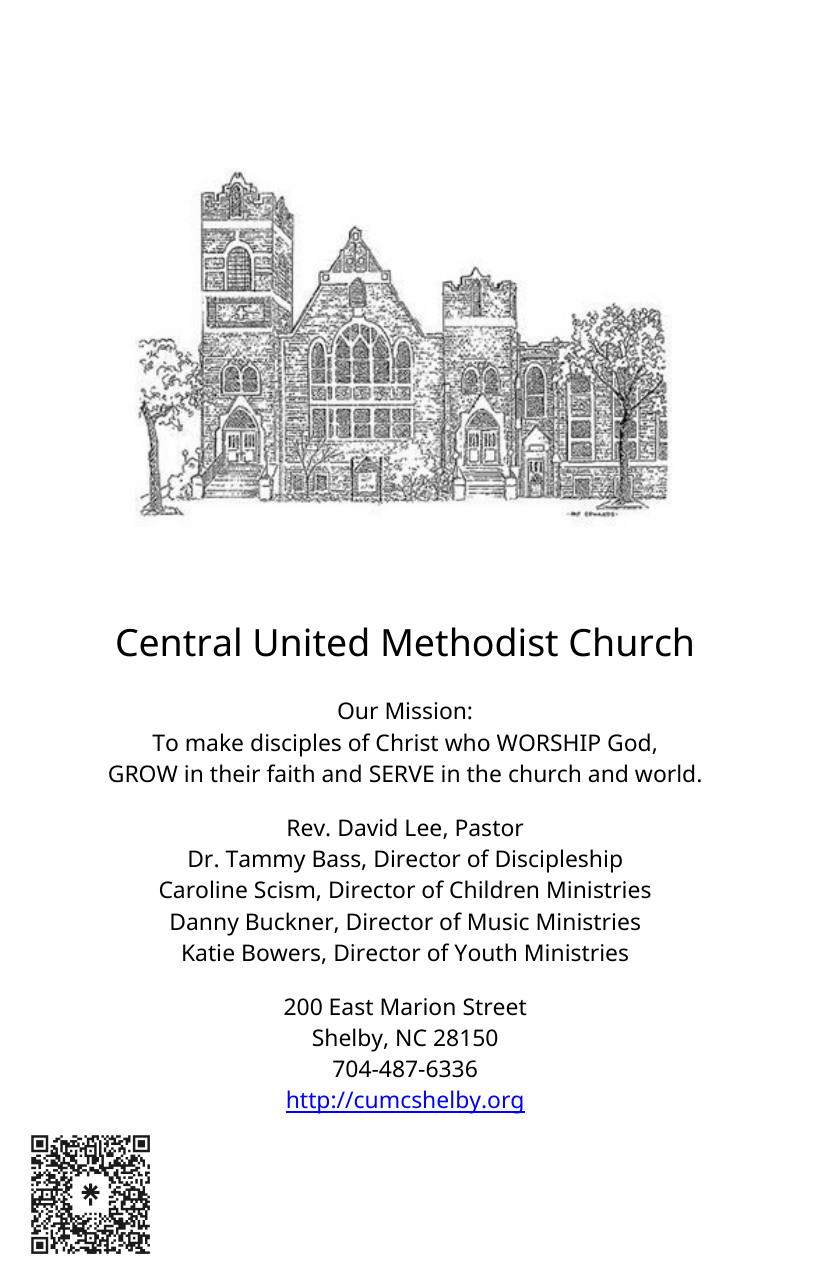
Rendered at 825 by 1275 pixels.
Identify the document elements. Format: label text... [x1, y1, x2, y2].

text 704-487-6336 [30, 1053, 780, 1084]
text To make disciples of Christ who WORSHIP God, [30, 727, 780, 758]
text GROW in their faith and SERVE in the church and world. [30, 758, 780, 789]
picture [81, 160, 729, 539]
text Shelby, NC 28150 [30, 1022, 780, 1053]
text Dr. Tammy Bass, Director of Discipleship [30, 843, 780, 874]
text 200 East Marion Street [30, 991, 780, 1022]
text Katie Bowers, Director of Youth Ministries [30, 937, 780, 968]
text Rev. David Lee, Pastor [30, 812, 780, 843]
text Caroline Scism, Director of Children Ministries [30, 874, 780, 906]
text Danny Buckner, Director of Music Ministries [30, 906, 780, 937]
text Our Mission: [30, 695, 780, 727]
text http://cumcshelby.org [30, 1084, 780, 1116]
picture [30, 1134, 150, 1255]
text Central United Methodist Church [30, 616, 780, 667]
